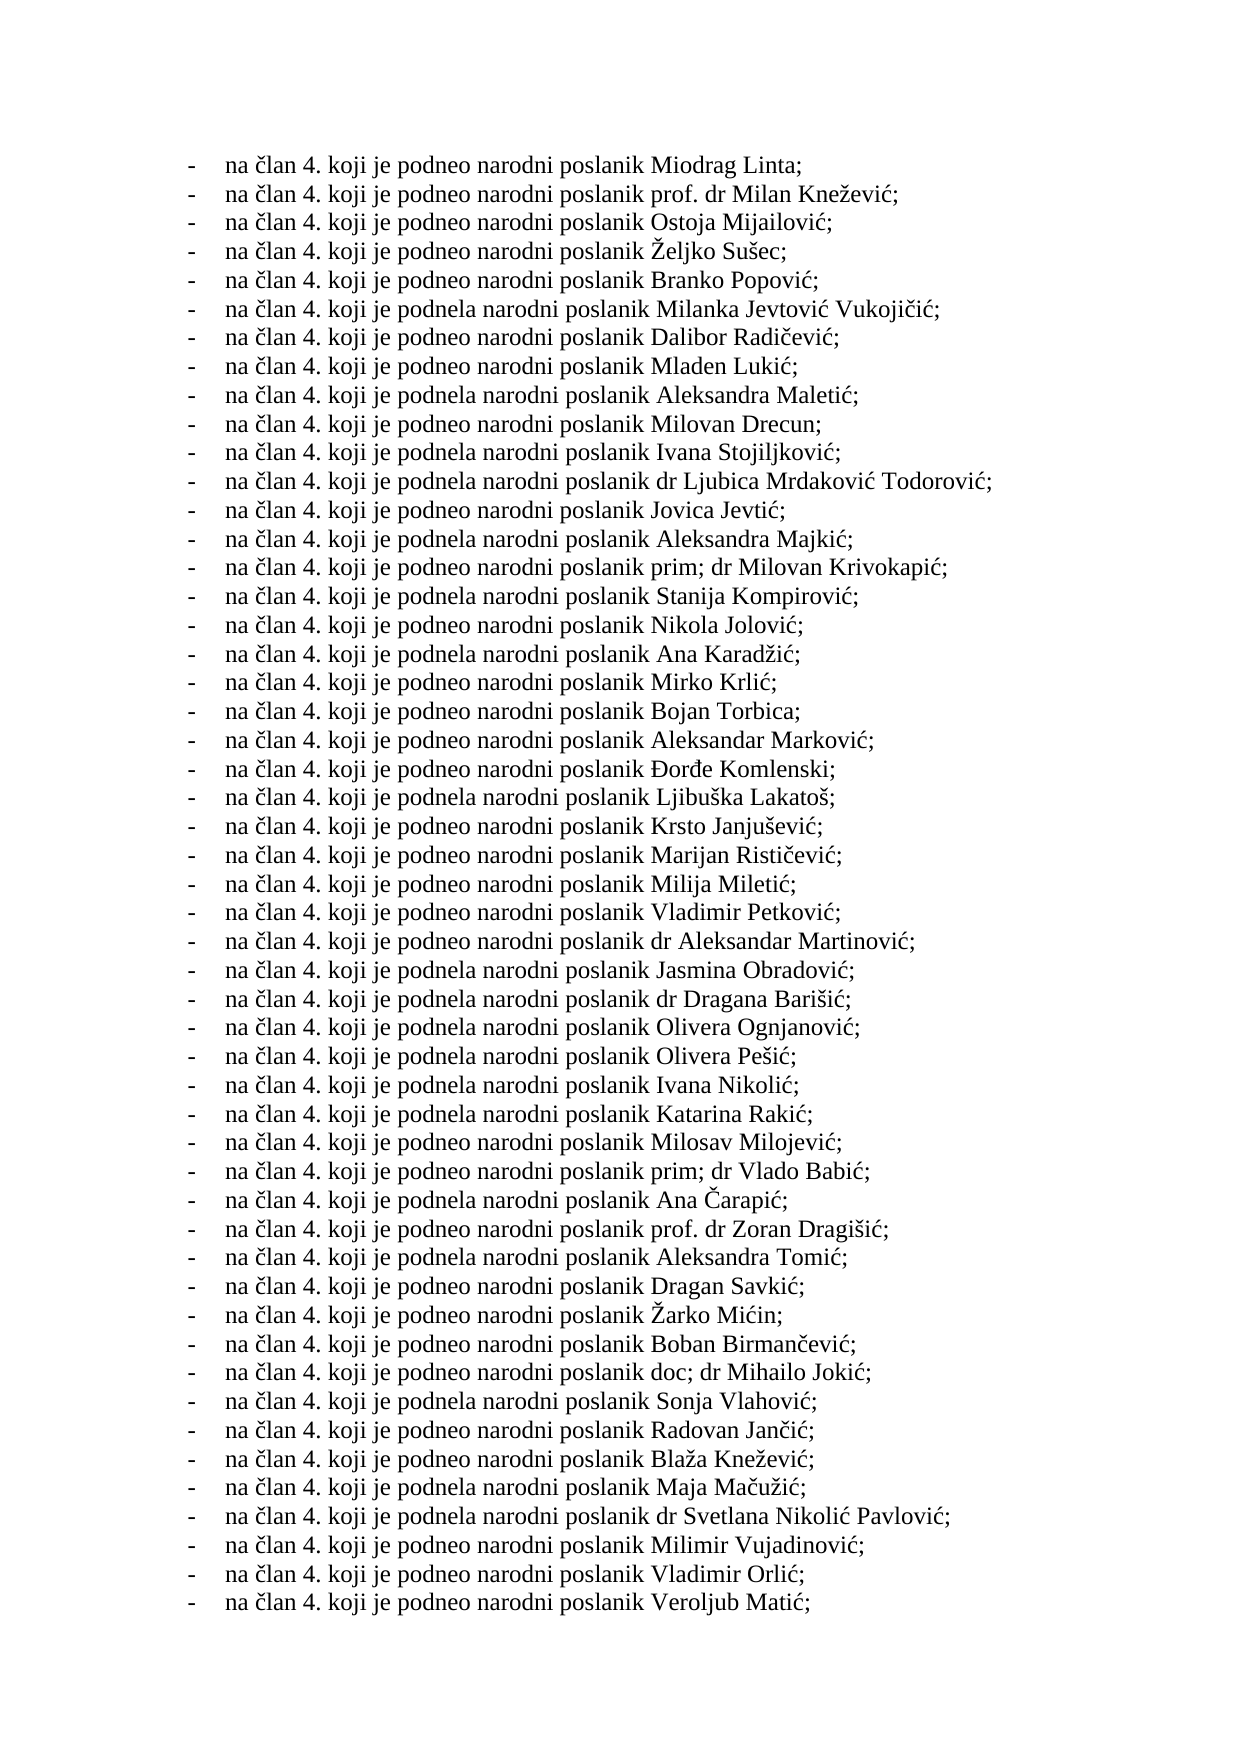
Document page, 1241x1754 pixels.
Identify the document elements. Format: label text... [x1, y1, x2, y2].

list na član 4. koji je podneo narodni poslanik Mladen Lukić; [187, 351, 1090, 380]
list na član 4. koji je podnela narodni poslanik Aleksandra Tomić; [187, 1242, 1090, 1271]
list na član 4. koji je podnela narodni poslanik Ivana Stojiljković; [187, 437, 1090, 466]
list na član 4. koji je podneo narodni poslanik Aleksandar Marković; [187, 725, 1090, 754]
list na član 4. koji je podneo narodni poslanik prim; dr Vlado Babić; [187, 1156, 1090, 1185]
list na član 4. koji je podnela narodni poslanik Sonja Vlahović; [187, 1386, 1090, 1415]
list na član 4. koji je podneo narodni poslanik Milosav Milojević; [187, 1127, 1090, 1156]
list na član 4. koji je podnela narodni poslanik Ljibuška Lakatoš; [187, 782, 1090, 811]
list na član 4. koji je podneo narodni poslanik Radovan Jančić; [187, 1415, 1090, 1444]
list na član 4. koji je podneo narodni poslanik prim; dr Milovan Krivokapić; [187, 552, 1090, 581]
list na član 4. koji je podneo narodni poslanik Jovica Jevtić; [187, 495, 1090, 524]
list na član 4. koji je podneo narodni poslanik Krsto Janjušević; [187, 811, 1090, 840]
list na član 4. koji je podneo narodni poslanik Milimir Vujadinović; [187, 1530, 1090, 1559]
list na član 4. koji je podneo narodni poslanik Vladimir Orlić; [187, 1559, 1090, 1587]
list na član 4. koji je podnela narodni poslanik Katarina Rakić; [187, 1099, 1090, 1127]
list na član 4. koji je podneo narodni poslanik Vladimir Petković; [187, 897, 1090, 926]
list na član 4. koji je podneo narodni poslanik Blaža Knežević; [187, 1444, 1090, 1472]
list na član 4. koji je podnela narodni poslanik Aleksandra Maletić; [187, 380, 1090, 409]
list na član 4. koji je podneo narodni poslanik Miodrag Linta; [187, 150, 1090, 179]
list na član 4. koji je podneo narodni poslanik Đorđe Komlenski; [187, 754, 1090, 782]
list na član 4. koji je podnela narodni poslanik Ivana Nikolić; [187, 1070, 1090, 1099]
list na član 4. koji je podneo narodni poslanik Nikola Jolović; [187, 610, 1090, 639]
list na član 4. koji je podnela narodni poslanik Aleksandra Majkić; [187, 524, 1090, 552]
list na član 4. koji je podnela narodni poslanik Ana Čarapić; [187, 1185, 1090, 1214]
list na član 4. koji je podneo narodni poslanik Boban Birmančević; [187, 1329, 1090, 1357]
list na član 4. koji je podnela narodni poslanik Ana Karadžić; [187, 639, 1090, 667]
list na član 4. koji je podneo narodni poslanik Ostoja Mijailović; [187, 207, 1090, 236]
list na član 4. koji je podnela narodni poslanik Milanka Jevtović Vukojičić; [187, 294, 1090, 322]
list na član 4. koji je podneo narodni poslanik Žarko Mićin; [187, 1300, 1090, 1329]
list na član 4. koji je podneo narodni poslanik Milovan Drecun; [187, 409, 1090, 437]
list na član 4. koji je podnela narodni poslanik Olivera Pešić; [187, 1041, 1090, 1070]
list na član 4. koji je podneo narodni poslanik Bojan Torbica; [187, 696, 1090, 725]
list na član 4. koji je podnela narodni poslanik Olivera Ognjanović; [187, 1012, 1090, 1041]
list na član 4. koji je podnela narodni poslanik dr Dragana Barišić; [187, 984, 1090, 1012]
list na član 4. koji je podneo narodni poslanik Mirko Krlić; [187, 667, 1090, 696]
list na član 4. koji je podneo narodni poslanik Željko Sušec; [187, 236, 1090, 265]
list na član 4. koji je podnela narodni poslanik Jasmina Obradović; [187, 955, 1090, 984]
list na član 4. koji je podneo narodni poslanik Dragan Savkić; [187, 1271, 1090, 1300]
list na član 4. koji je podneo narodni poslanik Marijan Rističević; [187, 840, 1090, 869]
list na član 4. koji je podnela narodni poslanik dr Ljubica Mrdaković Todorović; [187, 466, 1090, 495]
list na član 4. koji je podneo narodni poslanik prof. dr Milan Knežević; [187, 179, 1090, 207]
list na član 4. koji je podneo narodni poslanik prof. dr Zoran Dragišić; [187, 1214, 1090, 1242]
list na član 4. koji je podnela narodni poslanik dr Svetlana Nikolić Pavlović; [187, 1501, 1090, 1530]
list na član 4. koji je podneo narodni poslanik doc; dr Mihailo Jokić; [187, 1357, 1090, 1386]
list na član 4. koji je podneo narodni poslanik Branko Popović; [187, 265, 1090, 294]
list na član 4. koji je podnela narodni poslanik Stanija Kompirović; [187, 581, 1090, 610]
list na član 4. koji je podneo narodni poslanik Milija Miletić; [187, 869, 1090, 897]
list na član 4. koji je podneo narodni poslanik dr Aleksandar Martinović; [187, 926, 1090, 955]
list na član 4. koji je podneo narodni poslanik Veroljub Matić; [187, 1587, 1090, 1616]
list na član 4. koji je podnela narodni poslanik Maja Mačužić; [187, 1472, 1090, 1501]
list na član 4. koji je podneo narodni poslanik Dalibor Radičević; [187, 322, 1090, 351]
